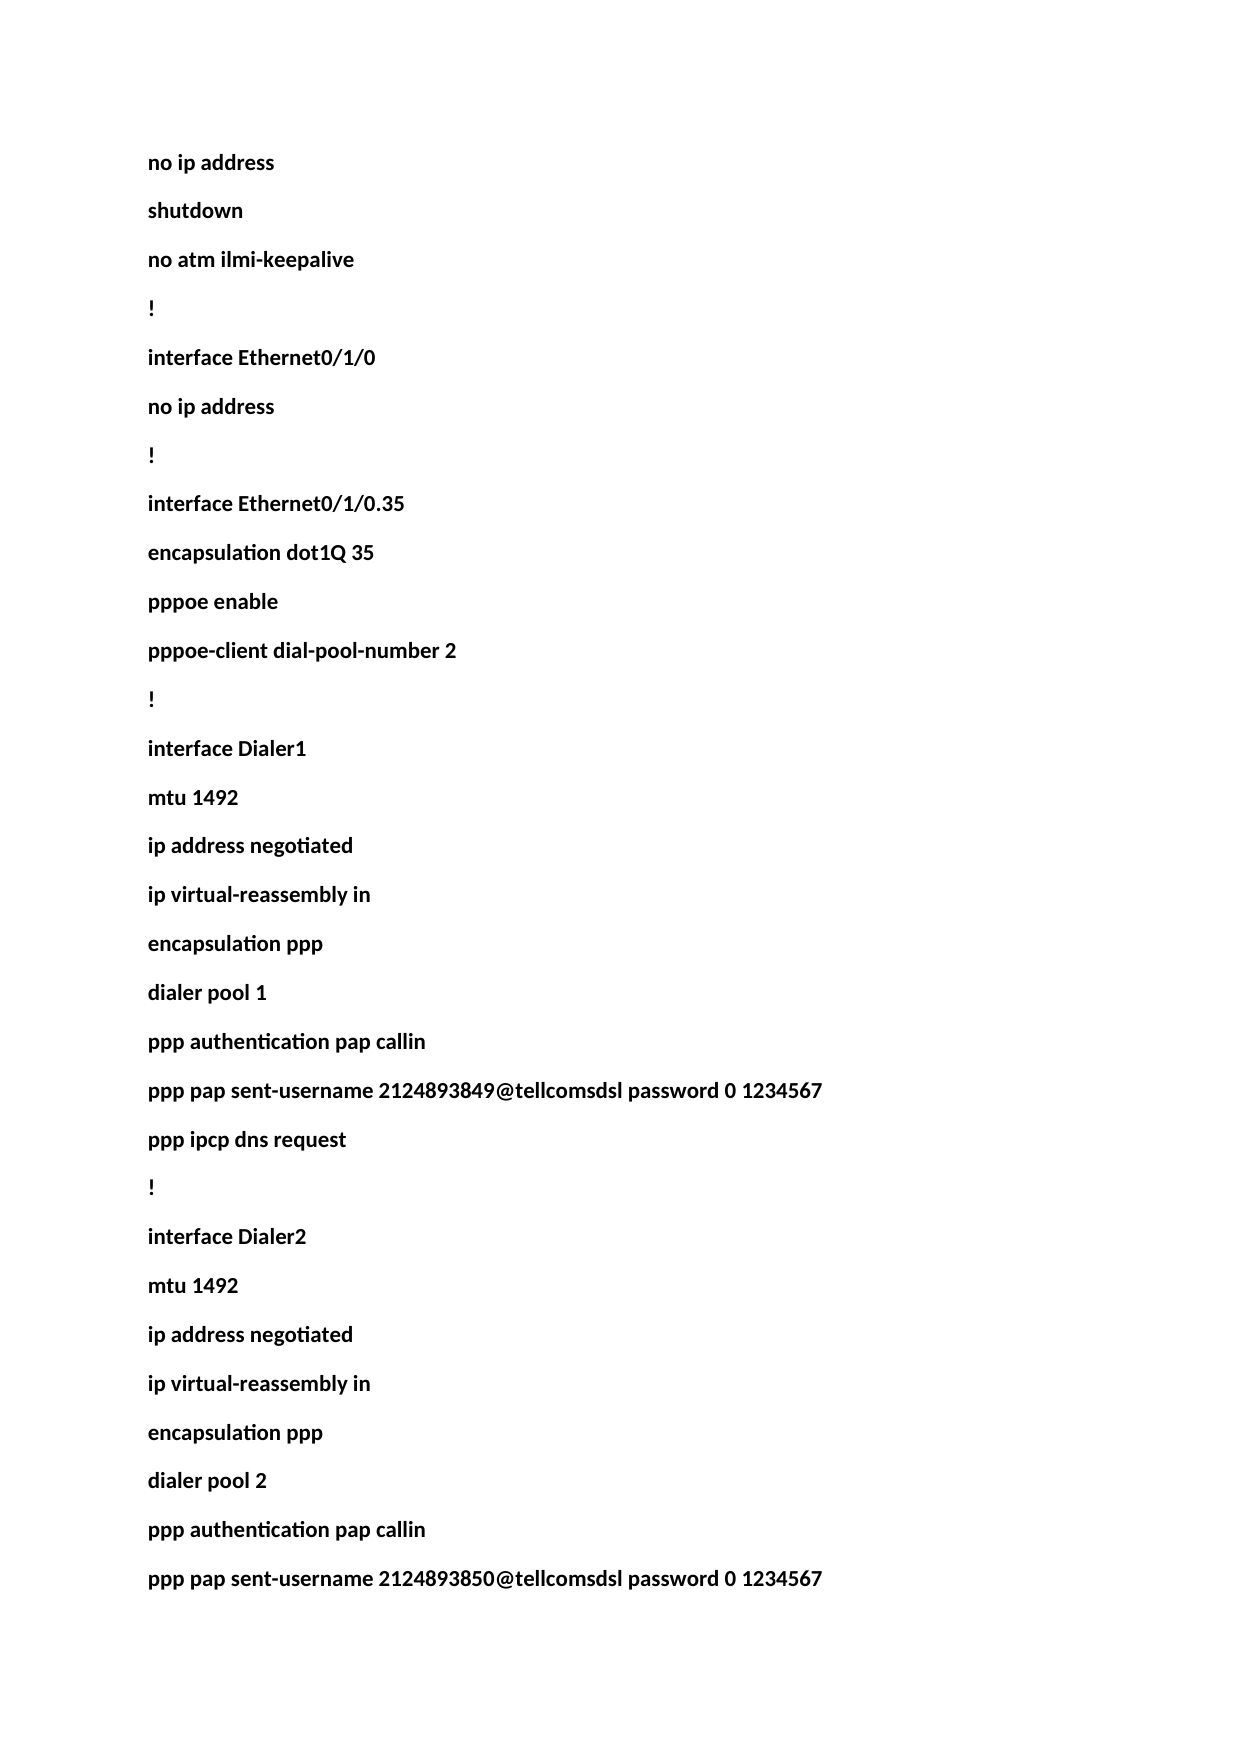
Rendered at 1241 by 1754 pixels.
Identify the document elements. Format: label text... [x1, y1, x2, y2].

text encapsulation ppp [148, 1418, 1093, 1446]
text mtu 1492 [148, 783, 1093, 811]
text ppp pap sent-username 2124893850@tellcomsdsl password 0 1234567 [148, 1564, 1093, 1592]
text ! [148, 441, 1093, 469]
text encapsulation dot1Q 35 [148, 538, 1093, 566]
text ! [148, 294, 1093, 322]
text no atm ilmi-keepalive [148, 245, 1093, 273]
text shutdown [148, 196, 1093, 224]
text ! [148, 685, 1093, 713]
text pppoe enable [148, 587, 1093, 615]
text ppp authentication pap callin [148, 1027, 1093, 1055]
text ip address negotiated [148, 1320, 1093, 1348]
text ppp authentication pap callin [148, 1516, 1093, 1543]
text no ip address [148, 148, 1093, 176]
text encapsulation ppp [148, 929, 1093, 957]
text interface Ethernet0/1/0 [148, 343, 1093, 371]
text dialer pool 1 [148, 978, 1093, 1006]
text ppp pap sent-username 2124893849@tellcomsdsl password 0 1234567 [148, 1076, 1093, 1104]
text mtu 1492 [148, 1271, 1093, 1299]
text interface Ethernet0/1/0.35 [148, 489, 1093, 518]
text ip virtual-reassembly in [148, 1369, 1093, 1397]
text ppp ipcp dns request [148, 1125, 1093, 1153]
text interface Dialer2 [148, 1222, 1093, 1250]
text pppoe-client dial-pool-number 2 [148, 636, 1093, 664]
text dialer pool 2 [148, 1467, 1093, 1495]
text no ip address [148, 392, 1093, 420]
text ip address negotiated [148, 832, 1093, 859]
text ! [148, 1173, 1093, 1202]
text ip virtual-reassembly in [148, 880, 1093, 908]
text interface Dialer1 [148, 734, 1093, 762]
